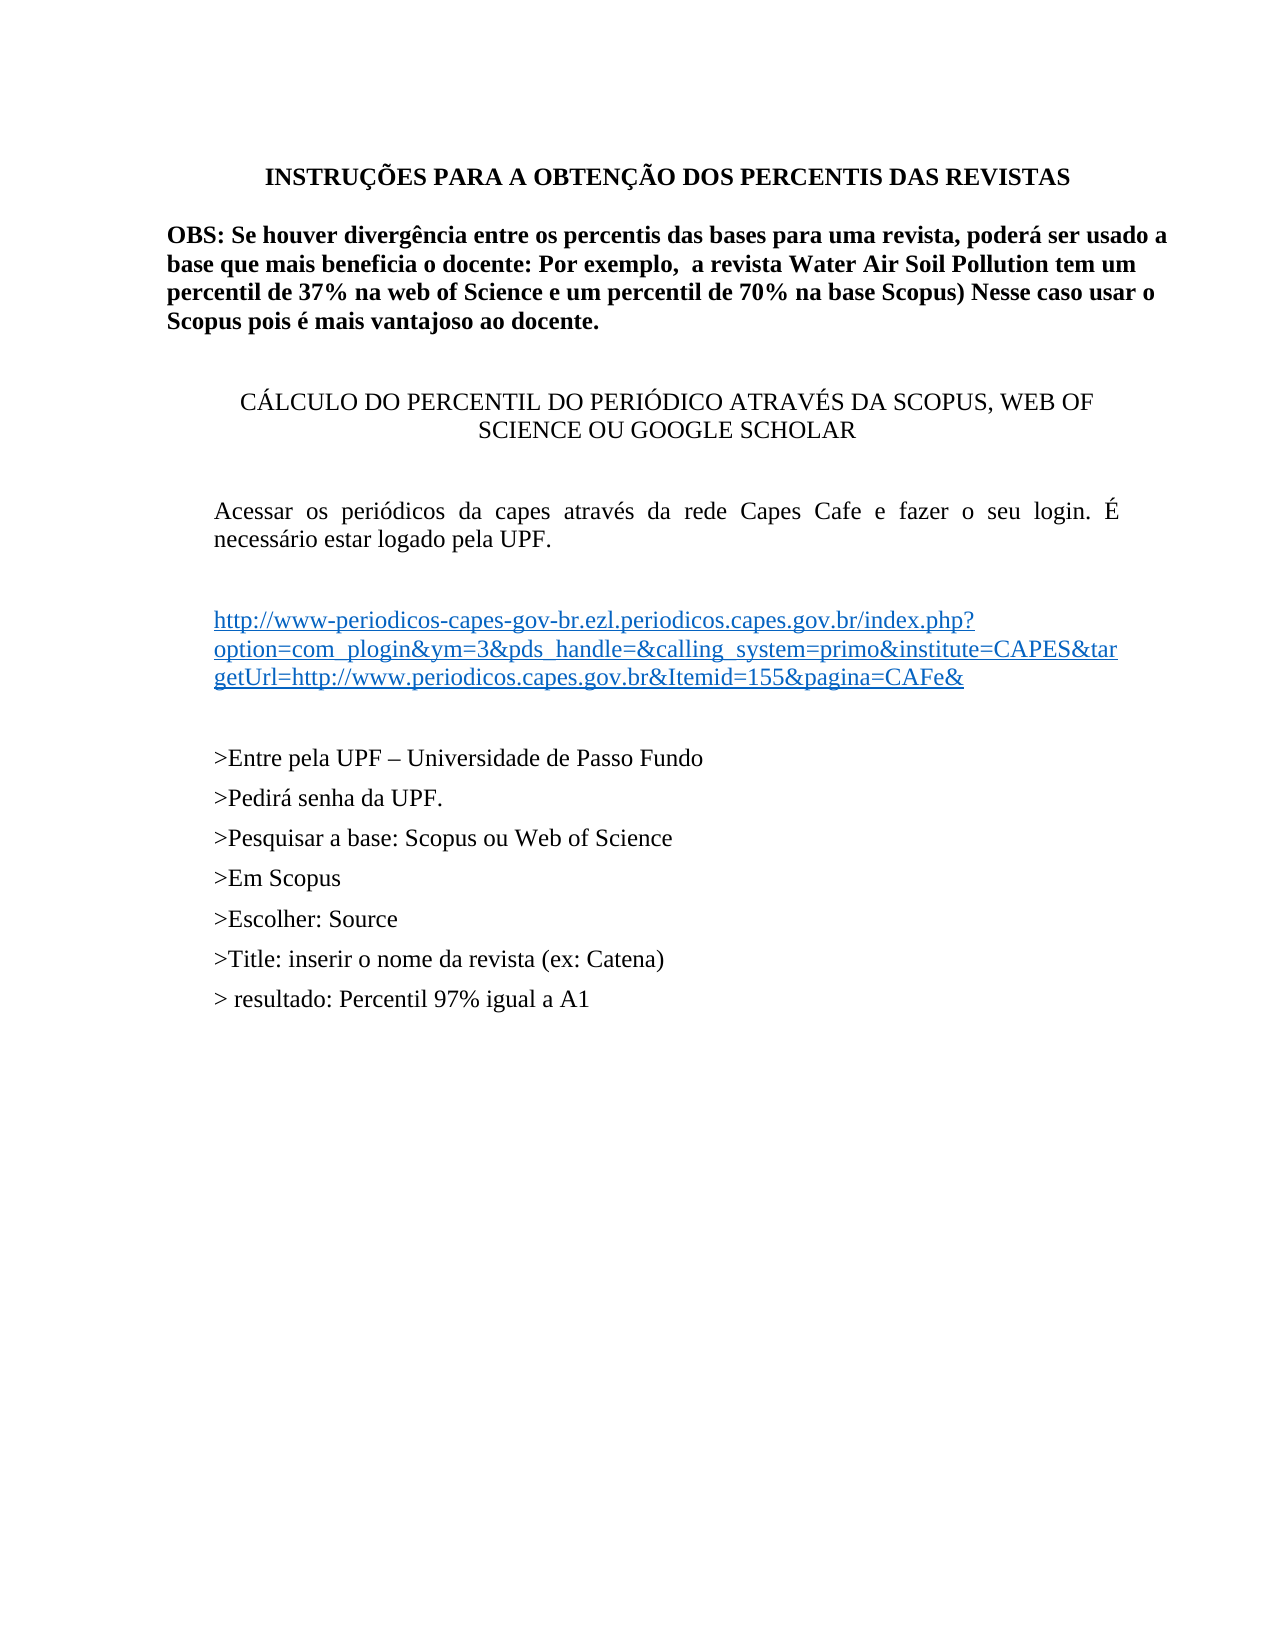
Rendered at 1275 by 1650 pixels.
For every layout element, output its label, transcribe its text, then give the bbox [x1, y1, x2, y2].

text OBS: Se houver divergência entre os percentis das bases para uma revista, poderá ser usado a base que mais beneficia o docente: Por exemplo, a revista Water Air Soil Pollution tem um percentil de 37% na web of Science e um percentil de 70% na base Scopus) Nesse caso usar o Scopus pois é mais vantajoso ao docente. [167, 220, 1169, 335]
text >Title: inserir o nome da revista (ex: Catena) [214, 944, 1121, 973]
text >Em Scopus [214, 863, 1121, 892]
text >Escolher: Source [214, 904, 1121, 932]
text >Entre pela UPF – Universidade de Passo Fundo [214, 743, 1121, 772]
text >Pesquisar a base: Scopus ou Web of Science [214, 823, 1121, 852]
text Acessar os periódicos da capes através da rede Capes Cafe e fazer o seu login. É necessário estar logado pela UPF. [214, 496, 1121, 553]
text http://www-periodicos-capes-gov-br.ezl.periodicos.capes.gov.br/index.php?option=com_plogin&ym=3&pds_handle=&calling_system=primo&institute=CAPES&targetUrl=http://www.periodicos.capes.gov.br&Itemid=155&pagina=CAFe& [214, 605, 1121, 691]
text > resultado: Percentil 97% igual a A1 [214, 984, 1121, 1013]
text CÁLCULO DO PERCENTIL DO PERIÓDICO ATRAVÉS DA SCOPUS, WEB OF SCIENCE OU GOOGLE SCHOLAR [214, 387, 1121, 444]
text INSTRUÇÕES PARA A OBTENÇÃO DOS PERCENTIS DAS REVISTAS [167, 162, 1169, 191]
text >Pedirá senha da UPF. [214, 783, 1121, 812]
